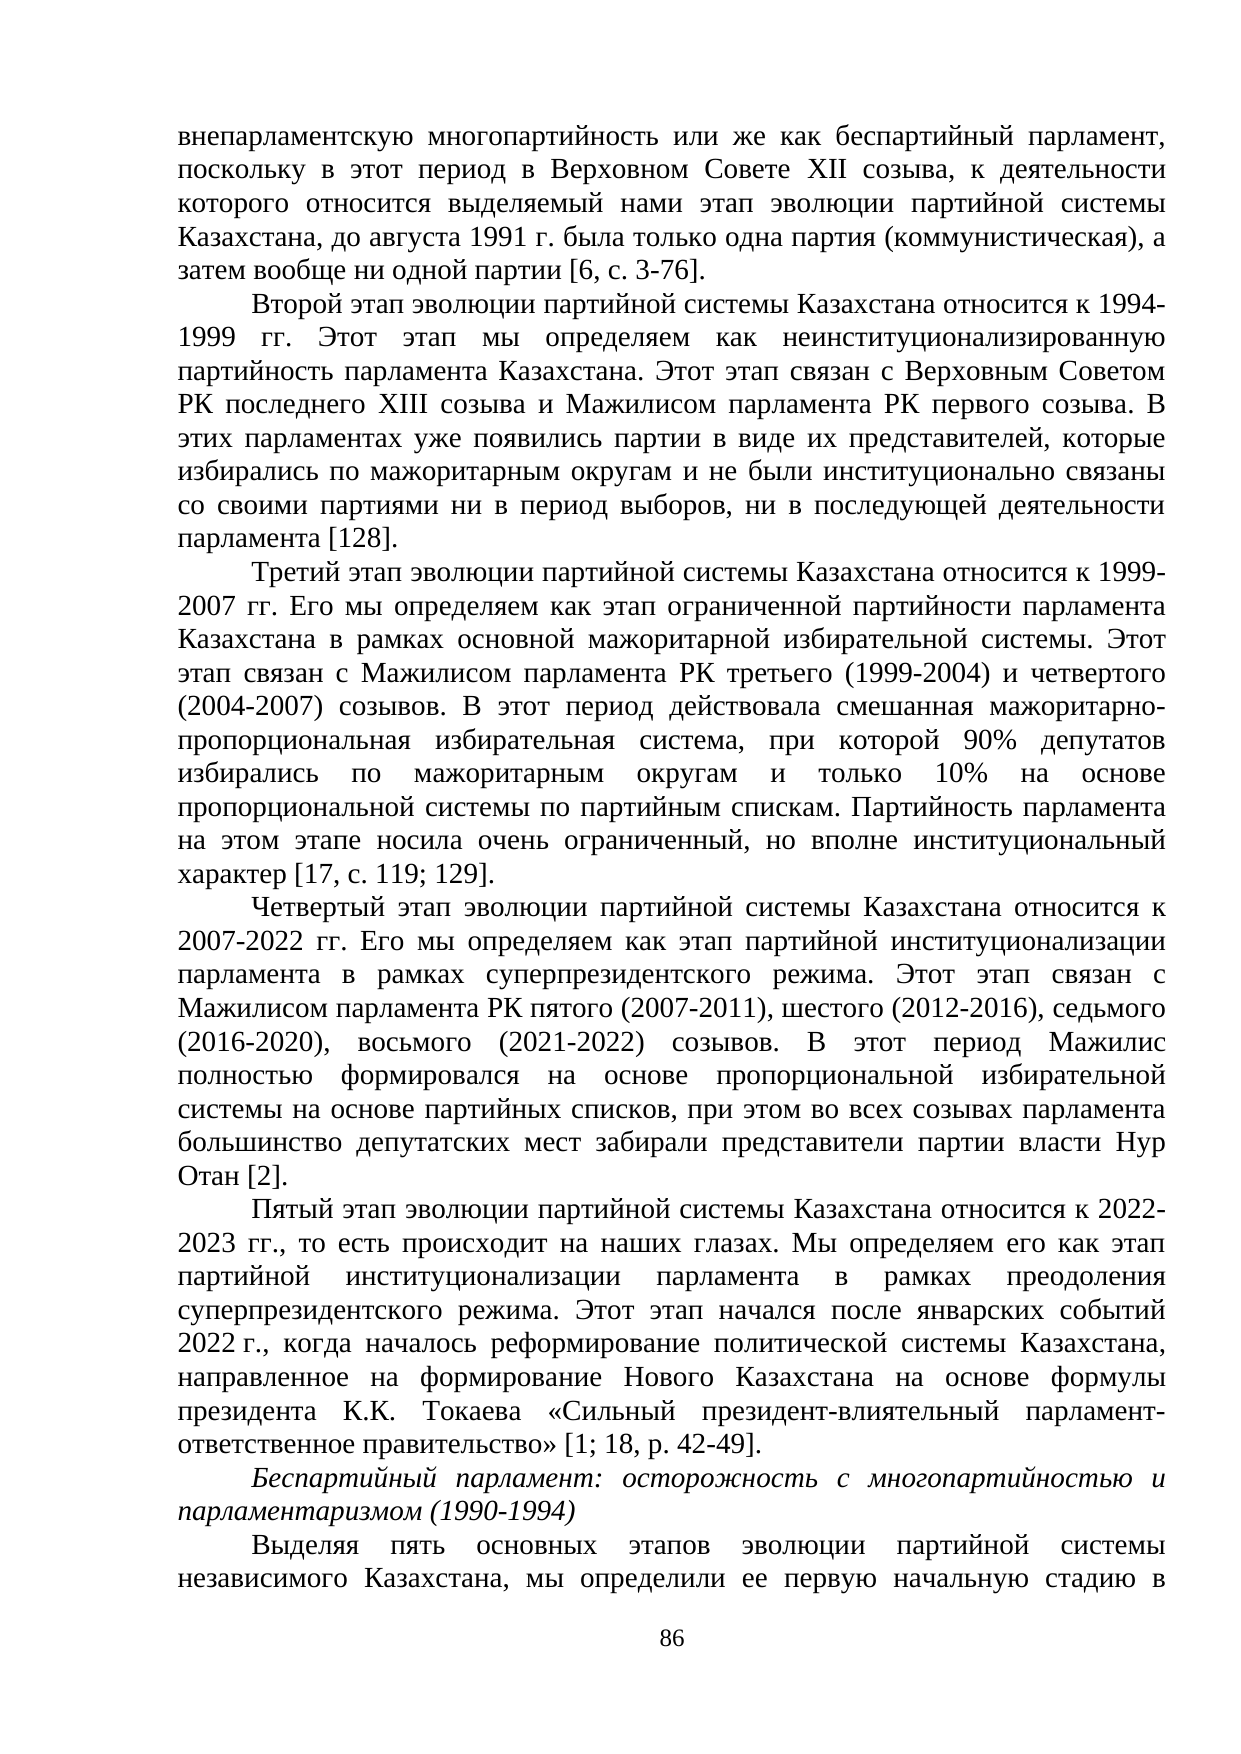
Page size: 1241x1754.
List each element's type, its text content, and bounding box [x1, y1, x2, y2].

text Четвертый этап эволюции партийной системы Казахстана относится к 2007-2022 гг. Его мы определяем как этап партийной институционализации парламента в рамках суперпрезидентского режима. Этот этап связан с Мажилисом парламента РК пятого (2007-2011), шестого (2012-2016), седьмого (2016-2020), восьмого (2021-2022) созывов. В этот период Мажилис полностью формировался на основе пропорциональной избирательной системы на основе партийных списков, при этом во всех созывах парламента большинство депутатских мест забирали представители партии власти Нур Отан [2]. [177, 889, 1167, 1191]
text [177, 118, 1167, 286]
text Пятый этап эволюции партийной системы Казахстана относится к 2022-2023 гг., то есть происходит на наших глазах. Мы определяем его как этап партийной институционализации парламента в рамках преодоления суперпрезидентского режима. Этот этап начался после январских событий 2022 г., когда началось реформирование политической системы Казахстана, направленное на формирование Нового Казахстана на основе формулы президента К.К. Токаева «Сильный президент-влиятельный парламент-ответственное правительство» [1; 18, р. 42-49]. [177, 1191, 1167, 1460]
text Второй этап эволюции партийной системы Казахстана относится к 1994-1999 гг. Этот этап мы определяем как неинституционализированную партийность парламента Казахстана. Этот этап связан с Верховным Советом РК последнего XIII созыва и Мажилисом парламента РК первого созыва. В этих парламентах уже появились партии в виде их представителей, которые избирались по мажоритарным округам и не были институционально связаны со своими партиями ни в период выборов, ни в последующей деятельности парламента [128]. [177, 286, 1167, 554]
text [177, 1527, 1167, 1594]
text Беспартийный парламент: осторожность с многопартийностью и парламентаризмом (1990-1994) [177, 1460, 1167, 1527]
text Третий этап эволюции партийной системы Казахстана относится к 1999-2007 гг. Его мы определяем как этап ограниченной партийности парламента Казахстана в рамках основной мажоритарной избирательной системы. Этот этап связан с Мажилисом парламента РК третьего (1999-2004) и четвертого (2004-2007) созывов. В этот период действовала смешанная мажоритарно-пропорциональная избирательная система, при которой 90% депутатов избирались по мажоритарным округам и только 10% на основе пропорциональной системы по партийным спискам. Партийность парламента на этом этапе носила очень ограниченный, но вполне институциональный характер [17, с. 119; 129]. [177, 554, 1167, 889]
